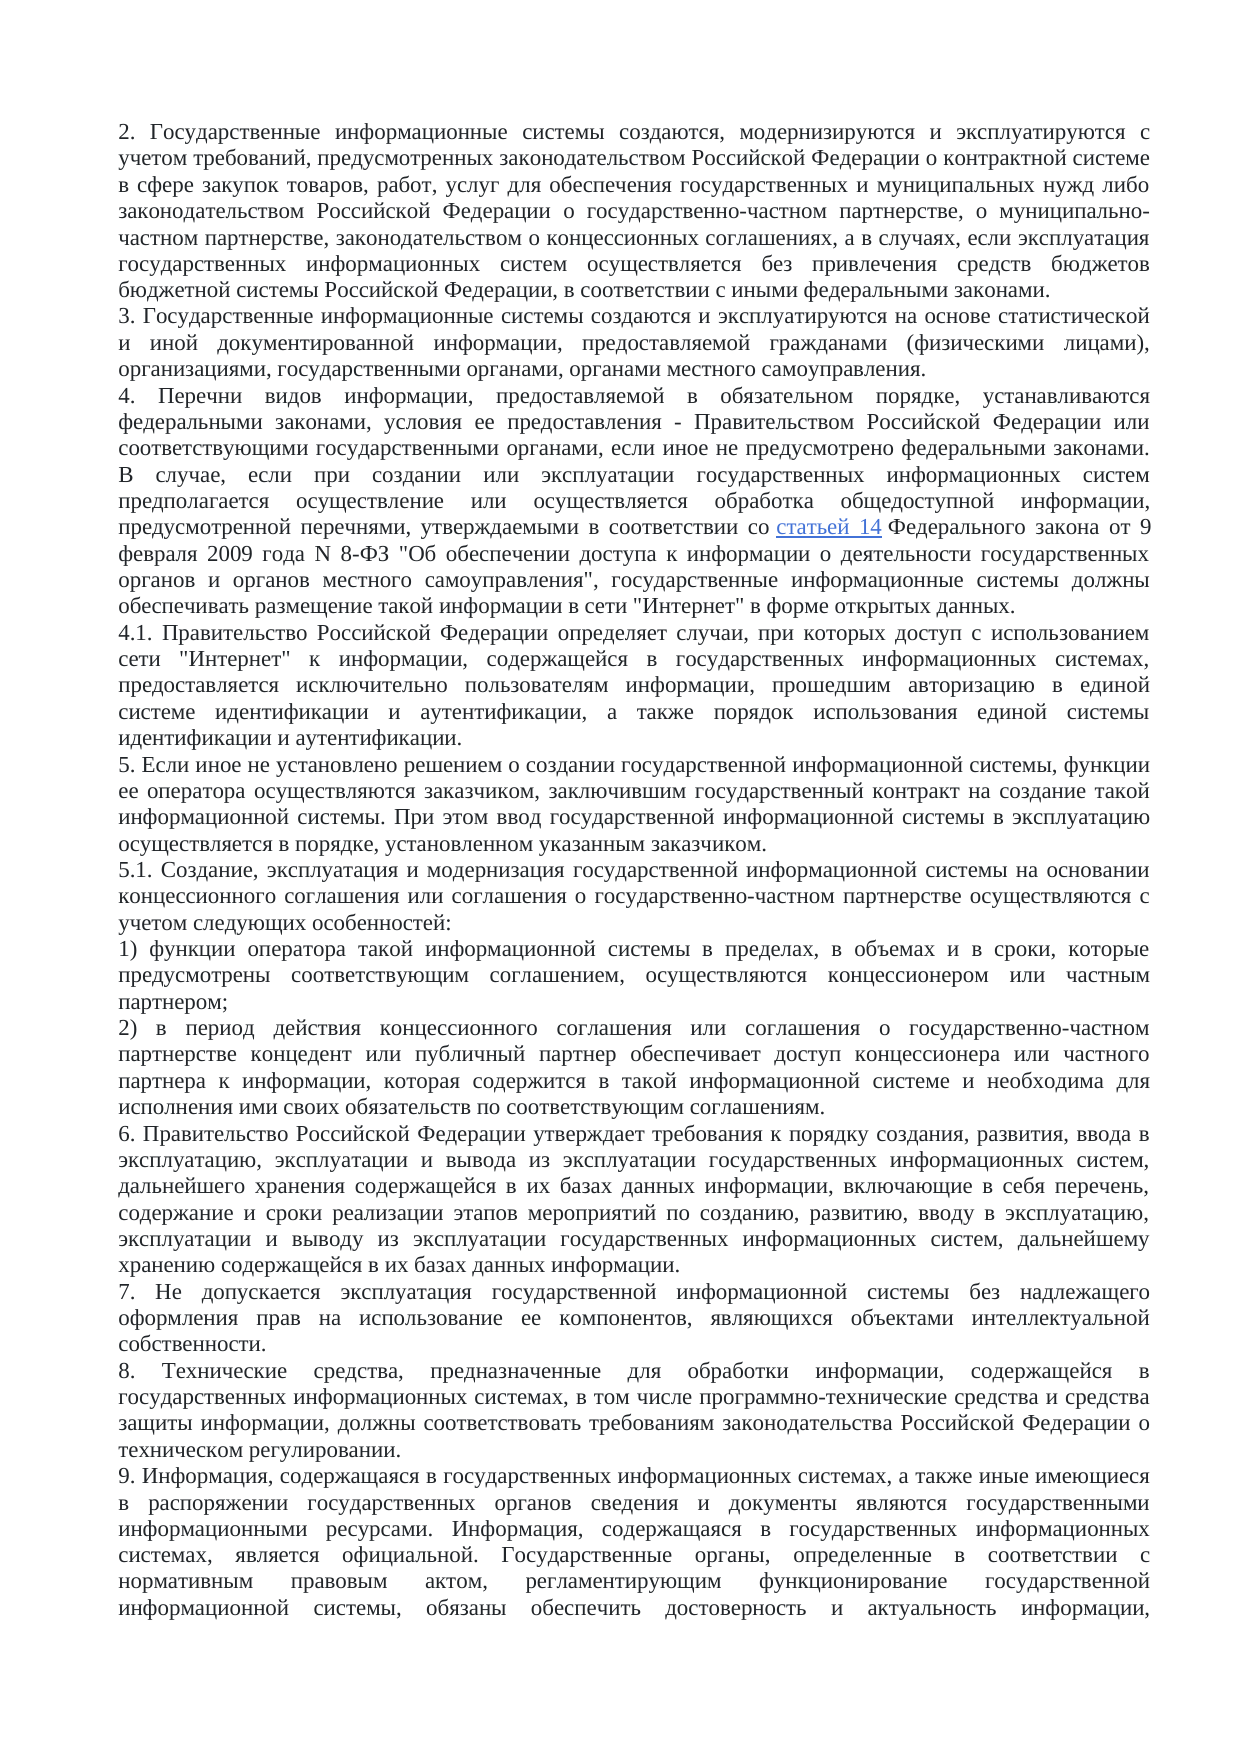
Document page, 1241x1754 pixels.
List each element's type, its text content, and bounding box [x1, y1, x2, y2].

text 6. Правительство Российской Федерации утверждает требования к порядку создания, развития, ввода в эксплуатацию, эксплуатации и вывода из эксплуатации государственных информационных систем, дальнейшего хранения содержащейся в их базах данных информации, включающие в себя перечень, содержание и сроки реализации этапов мероприятий по созданию, развитию, вводу в эксплуатацию, эксплуатации и выводу из эксплуатации государственных информационных систем, дальнейшему хранению содержащейся в их базах данных информации. [118, 1119, 1152, 1278]
text 3. Государственные информационные системы создаются и эксплуатируются на основе статистической и иной документированной информации, предоставляемой гражданами (физическими лицами), организациями, государственными органами, органами местного самоуправления. [118, 303, 1152, 382]
text 2) в период действия концессионного соглашения или соглашения о государственно-частном партнерстве концедент или публичный партнер обеспечивает доступ концессионера или частного партнера к информации, которая содержится в такой информационной системе и необходима для исполнения ими своих обязательств по соответствующим соглашениям. [118, 1014, 1152, 1119]
text 4. Перечни видов информации, предоставляемой в обязательном порядке, устанавливаются федеральными законами, условия ее предоставления - Правительством Российской Федерации или соответствующими государственными органами, если иное не предусмотрено федеральными законами. В случае, если при создании или эксплуатации государственных информационных систем предполагается осуществление или осуществляется обработка общедоступной информации, предусмотренной перечнями, утверждаемыми в соответствии со статьей 14 Федерального закона от 9 февраля 2009 года N 8-ФЗ "Об обеспечении доступа к информации о деятельности государственных органов и органов местного самоуправления", государственные информационные системы должны обеспечивать размещение такой информации в сети "Интернет" в форме открытых данных. [118, 382, 1152, 619]
text 4.1. Правительство Российской Федерации определяет случаи, при которых доступ с использованием сети "Интернет" к информации, содержащейся в государственных информационных системах, предоставляется исключительно пользователям информации, прошедшим авторизацию в единой системе идентификации и аутентификации, а также порядок использования единой системы идентификации и аутентификации. [118, 619, 1152, 751]
text 7. Не допускается эксплуатация государственной информационной системы без надлежащего оформления прав на использование ее компонентов, являющихся объектами интеллектуальной собственности. [118, 1278, 1152, 1357]
text 5. Если иное не установлено решением о создании государственной информационной системы, функции ее оператора осуществляются заказчиком, заключившим государственный контракт на создание такой информационной системы. При этом ввод государственной информационной системы в эксплуатацию осуществляется в порядке, установленном указанным заказчиком. [118, 751, 1152, 856]
text 1) функции оператора такой информационной системы в пределах, в объемах и в сроки, которые предусмотрены соответствующим соглашением, осуществляются концессионером или частным партнером; [118, 935, 1152, 1014]
text 5.1. Создание, эксплуатация и модернизация государственной информационной системы на основании концессионного соглашения или соглашения о государственно-частном партнерстве осуществляются с учетом следующих особенностей: [118, 856, 1152, 935]
text 2. Государственные информационные системы создаются, модернизируются и эксплуатируются с учетом требований, предусмотренных законодательством Российской Федерации о контрактной системе в сфере закупок товаров, работ, услуг для обеспечения государственных и муниципальных нужд либо законодательством Российской Федерации о государственно-частном партнерстве, о муниципально-частном партнерстве, законодательством о концессионных соглашениях, а в случаях, если эксплуатация государственных информационных систем осуществляется без привлечения средств бюджетов бюджетной системы Российской Федерации, в соответствии с иными федеральными законами. [118, 118, 1152, 303]
text 8. Технические средства, предназначенные для обработки информации, содержащейся в государственных информационных системах, в том числе программно-технические средства и средства защиты информации, должны соответствовать требованиям законодательства Российской Федерации о техническом регулировании. [118, 1357, 1152, 1462]
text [118, 1462, 1152, 1620]
